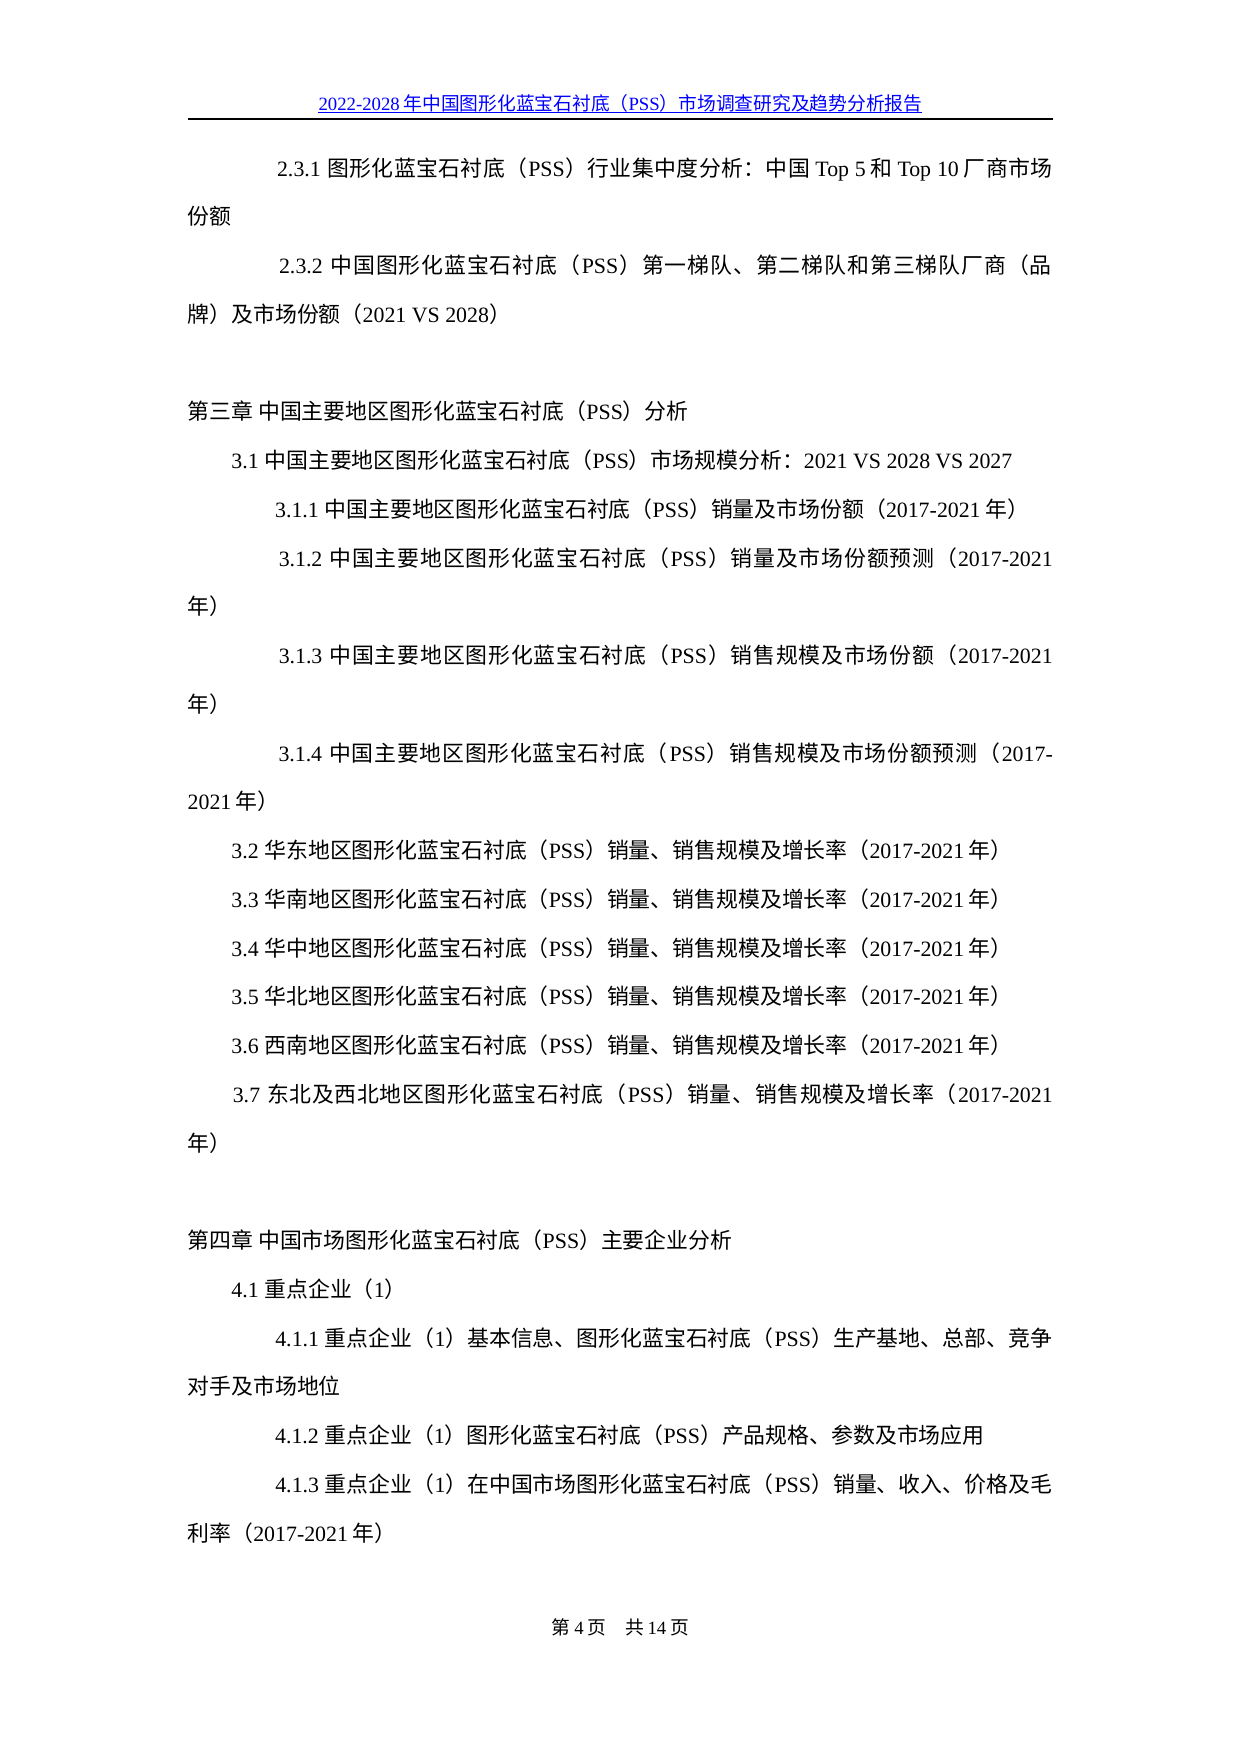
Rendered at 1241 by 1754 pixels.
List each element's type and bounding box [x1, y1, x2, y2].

text [187, 150, 1053, 1548]
